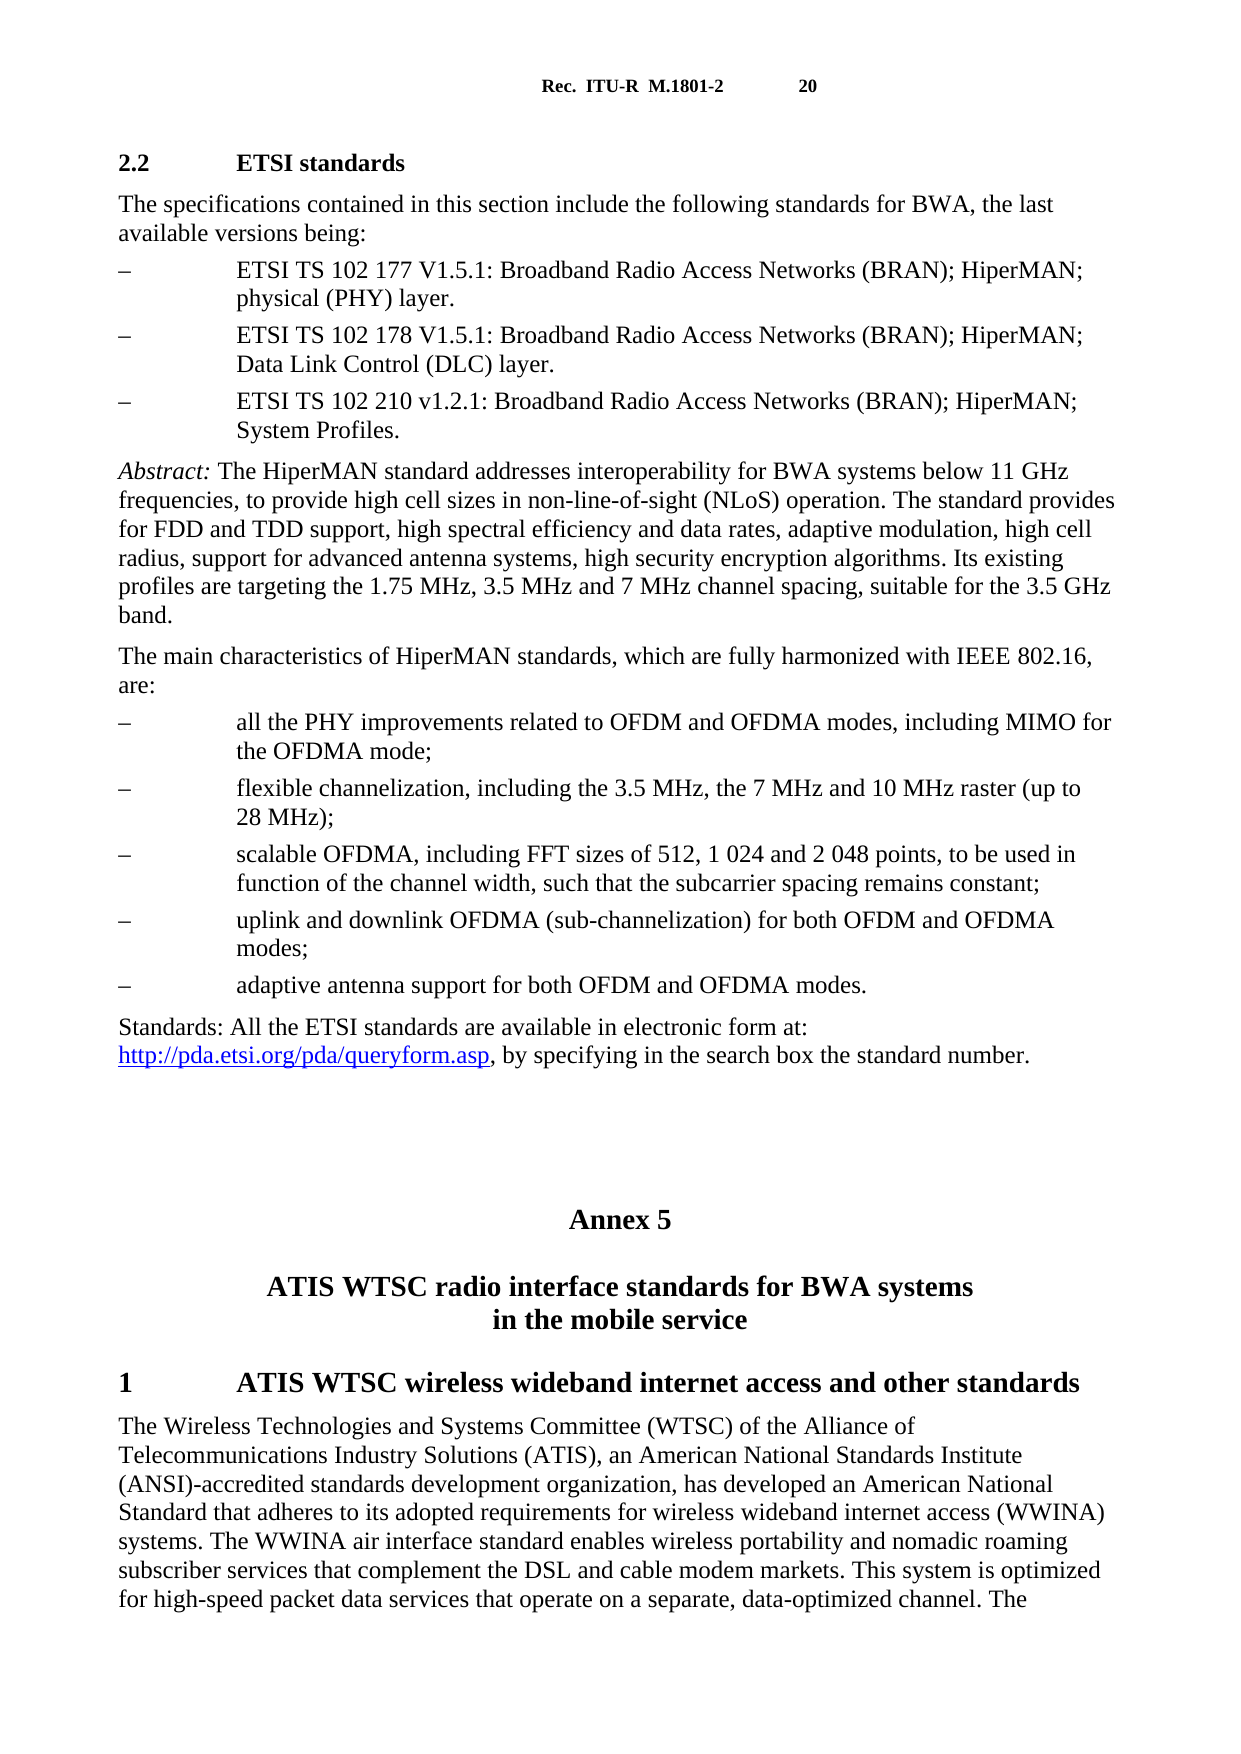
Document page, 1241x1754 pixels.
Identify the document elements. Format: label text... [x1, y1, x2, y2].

text – adaptive antenna support for both OFDM and OFDMA modes. [118, 971, 1122, 999]
text Abstract: The HiperMAN standard addresses interoperability for BWA systems below 11 GHz frequencies, to provide high cell sizes in non-line-of-sight (NLoS) operation. The standard provides for FDD and TDD support, high spectral efficiency and data rates, adaptive modulation, high cell radius, support for advanced antenna systems, high security encryption algorithms. Its existing profiles are targeting the 1.75 MHz, 3.5 MHz and 7 MHz channel spacing, suitable for the 3.5 GHz band. [118, 456, 1122, 629]
text Standards: All the ETSI standards are available in electronic form at: http://pda.etsi.org/pda/queryform.asp, by specifying in the search box the standard number. [118, 1012, 1122, 1069]
title Annex 5 ATIS WTSC radio interface standards for BWA systems in the mobile service [118, 1202, 1122, 1336]
text – ETSI TS 102 210 v1.2.1: Broadband Radio Access Networks (BRAN); HiperMAN; System Profiles. [118, 386, 1122, 444]
text – scalable OFDMA, including FFT sizes of 512, 1 024 and 2 048 points, to be used in function of the channel width, such that the subcarrier spacing remains constant; [118, 839, 1122, 896]
text – ETSI TS 102 178 V1.5.1: Broadband Radio Access Networks (BRAN); HiperMAN; Data Link Control (DLC) layer. [118, 321, 1122, 378]
subtitle 1 ATIS WTSC wireless wideband internet access and other standards [118, 1365, 1122, 1399]
text 2.2 ETSI standards [118, 148, 1122, 176]
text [118, 1411, 1122, 1612]
text The main characteristics of HiperMAN standards, which are fully harmonized with IEEE 802.16, are: [118, 641, 1122, 699]
text – flexible channelization, including the 3.5 MHz, the 7 MHz and 10 MHz raster (up to 28 MHz); [118, 773, 1122, 831]
text The specifications contained in this section include the following standards for BWA, the last available versions being: [118, 189, 1122, 246]
text – uplink and downlink OFDMA (sub-channelization) for both OFDM and OFDMA modes; [118, 905, 1122, 962]
text – all the PHY improvements related to OFDM and OFDMA modes, including MIMO for the OFDMA mode; [118, 707, 1122, 765]
text – ETSI TS 102 177 V1.5.1: Broadband Radio Access Networks (BRAN); HiperMAN; physical (PHY) layer. [118, 255, 1122, 312]
